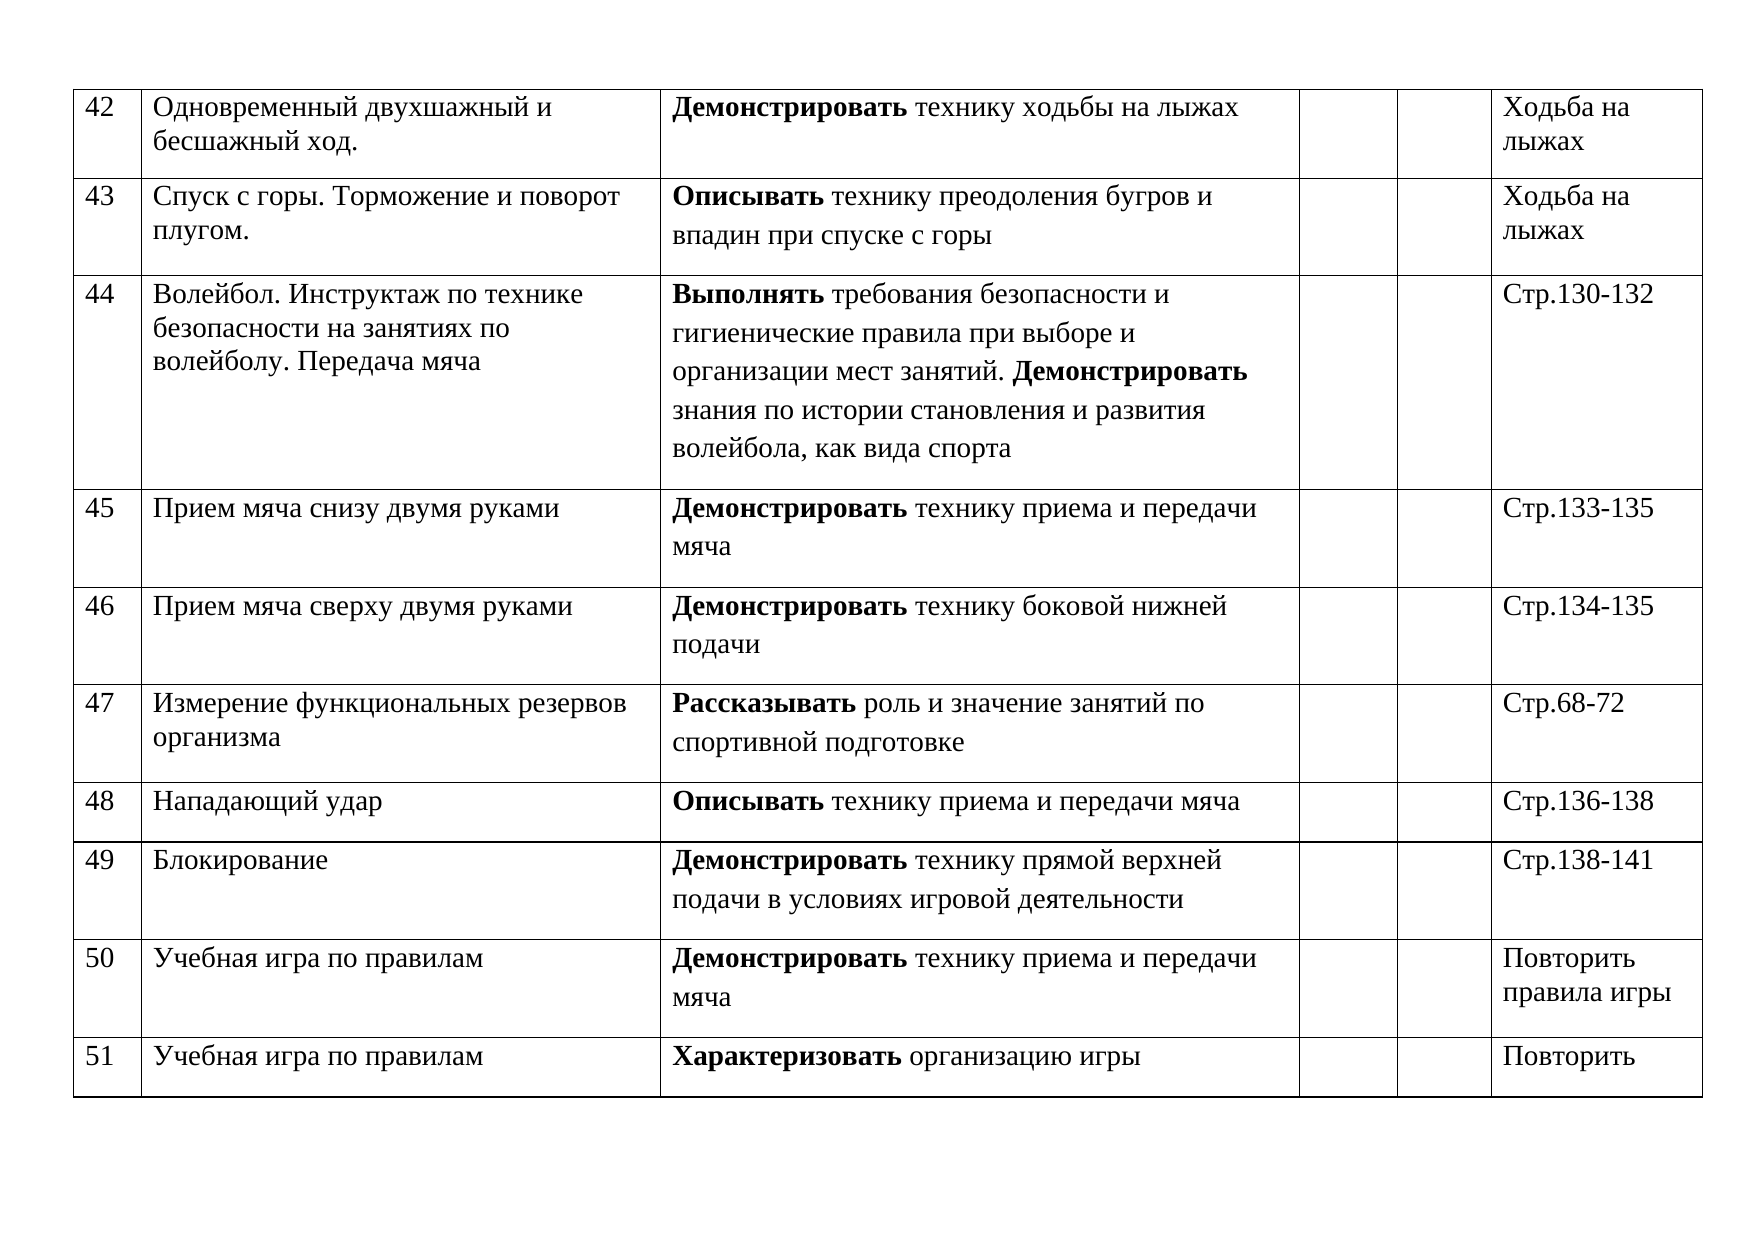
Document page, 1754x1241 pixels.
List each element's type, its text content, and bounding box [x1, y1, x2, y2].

table_cell Описывать технику преодоления бугров и впадин при спуске с горы [661, 179, 1299, 275]
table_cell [661, 90, 1299, 177]
table_cell Рассказывать роль и значение занятий по спортивной подготовке [661, 685, 1299, 782]
table_cell Стр.133-135 [1492, 490, 1702, 587]
table_cell Ходьба на лыжах [1492, 90, 1702, 177]
table_cell [1398, 940, 1491, 1037]
table_cell [1398, 90, 1491, 177]
table_cell [1300, 490, 1397, 587]
table_cell 49 [74, 843, 141, 939]
table_cell 48 [74, 783, 141, 841]
table_cell Одновременный двухшажный и бесшажный ход. [142, 90, 660, 177]
table_cell Волейбол. Инструктаж по технике безопасности на занятиях по волейболу. Передача мяча [142, 276, 660, 489]
table_cell [1300, 276, 1397, 489]
table_cell [1300, 588, 1397, 684]
table_cell Стр.138-141 [1492, 843, 1702, 939]
table_cell Демонстрировать технику боковой нижней подачи [661, 588, 1299, 684]
table_cell Стр.136-138 [1492, 783, 1702, 841]
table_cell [1492, 1038, 1702, 1096]
table_cell Измерение функциональных резервов организма [142, 685, 660, 782]
table_cell [1300, 783, 1397, 841]
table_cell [142, 1038, 660, 1096]
table_cell Нападающий удар [142, 783, 660, 841]
table_cell Повторить правила игры [1492, 940, 1702, 1037]
table_cell 44 [74, 276, 141, 489]
table_cell 47 [74, 685, 141, 782]
table_cell 45 [74, 490, 141, 587]
table_cell [1398, 179, 1491, 275]
table_cell Спуск с горы. Торможение и поворот плугом. [142, 179, 660, 275]
table_cell Учебная игра по правилам [142, 940, 660, 1037]
table_cell [1398, 588, 1491, 684]
table_cell [1300, 1038, 1397, 1096]
table_cell 42 [74, 90, 141, 177]
table_cell [1300, 843, 1397, 939]
table_cell 43 [74, 179, 141, 275]
table_cell [1300, 940, 1397, 1037]
table_cell Стр.68-72 [1492, 685, 1702, 782]
table_cell [1398, 276, 1491, 489]
table_cell Выполнять требования безопасности и гигиенические правила при выборе и организации мест занятий. Демонстрировать знания по истории становления и развития волейбола, как вида спорта [661, 276, 1299, 489]
table_cell Прием мяча сверху двумя руками [142, 588, 660, 684]
table_cell [1398, 685, 1491, 782]
table_cell [1300, 90, 1397, 177]
table_cell Ходьба на лыжах [1492, 179, 1702, 275]
table_cell Описывать технику приема и передачи мяча [661, 783, 1299, 841]
table_cell Стр.134-135 [1492, 588, 1702, 684]
table_cell 51 [74, 1038, 141, 1096]
table_cell Демонстрировать технику приема и передачи мяча [661, 490, 1299, 587]
table_cell [1398, 783, 1491, 841]
table_cell [1300, 179, 1397, 275]
table_cell [1398, 490, 1491, 587]
table_cell [1398, 843, 1491, 939]
table_cell [1300, 685, 1397, 782]
table_cell Блокирование [142, 843, 660, 939]
table_cell [1398, 1038, 1491, 1096]
table_cell Прием мяча снизу двумя руками [142, 490, 660, 587]
table_cell Демонстрировать технику прямой верхней подачи в условиях игровой деятельности [661, 843, 1299, 939]
table_cell 46 [74, 588, 141, 684]
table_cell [661, 1038, 1299, 1096]
table_cell Стр.130-132 [1492, 276, 1702, 489]
table_cell Демонстрировать технику приема и передачи мяча [661, 940, 1299, 1037]
table_cell 50 [74, 940, 141, 1037]
